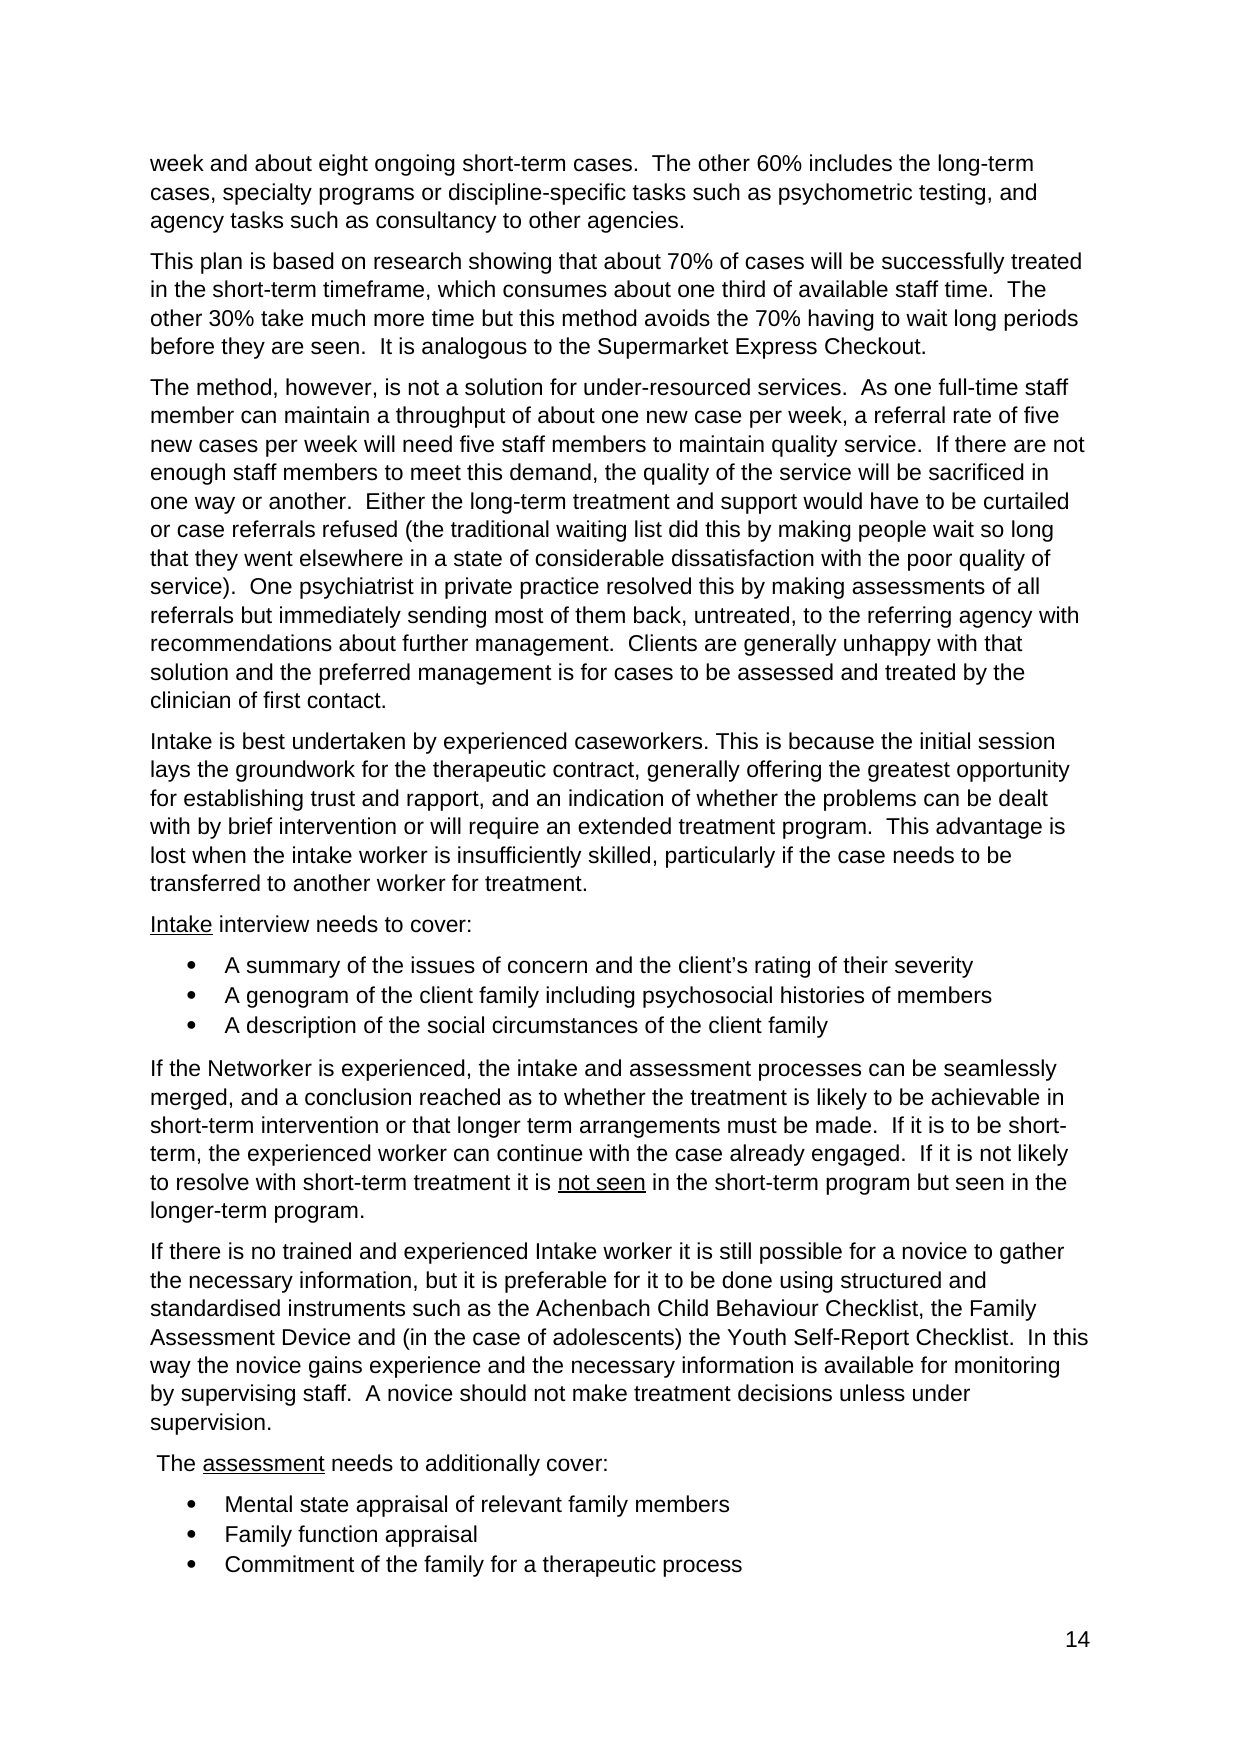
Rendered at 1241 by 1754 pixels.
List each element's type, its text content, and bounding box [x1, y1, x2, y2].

list Mental state appraisal of relevant family members [187, 1491, 1090, 1517]
text If there is no trained and experienced Intake worker it is still possible for a novice to gather the necessary information, but it is preferable for it to be done using structured and standardised instruments such as the Achenbach Child Behaviour Checklist, the Family Assessment Device and (in the case of adolescents) the Youth Self-Report Checklist. In this way the novice gains experience and the necessary information is available for monitoring by supervising staff. A novice should not make treatment decisions unless under supervision. [150, 1238, 1090, 1435]
text Intake interview needs to cover: [150, 911, 1090, 937]
text The assessment needs to additionally cover: [150, 1450, 1090, 1476]
text Intake is best undertaken by experienced caseworkers. This is because the initial session lays the groundwork for the therapeutic contract, generally offering the greatest opportunity for establishing trust and rapport, and an indication of whether the problems can be dealt with by brief intervention or will require an extended treatment program. This advantage is lost when the intake worker is insufficiently skilled, particularly if the case needs to be transferred to another worker for treatment. [150, 728, 1090, 896]
list Commitment of the family for a therapeutic process [187, 1551, 1090, 1577]
text If the Networker is experienced, the intake and assessment processes can be seamlessly merged, and a conclusion reached as to whether the treatment is likely to be achievable in short-term intervention or that longer term arrangements must be made. If it is to be short-term, the experienced worker can continue with the case already engaged. If it is not likely to resolve with short-term treatment it is not seen in the short-term program but seen in the longer-term program. [150, 1055, 1090, 1223]
list A description of the social circumstances of the client family [187, 1012, 1090, 1039]
list A summary of the issues of concern and the client’s rating of their severity [187, 952, 1090, 978]
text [150, 150, 1090, 233]
list A genogram of the client family including psychosocial histories of members [187, 982, 1090, 1008]
list Family function appraisal [187, 1521, 1090, 1547]
text This plan is based on research showing that about 70% of cases will be successfully treated in the short-term timeframe, which consumes about one third of available staff time. The other 30% take much more time but this method avoids the 70% having to wait long periods before they are seen. It is analogous to the Supermarket Express Checkout. [150, 248, 1090, 359]
text The method, however, is not a solution for under-resourced services. As one full-time staff member can maintain a throughput of about one new case per week, a referral rate of five new cases per week will need five staff members to maintain quality service. If there are not enough staff members to meet this demand, the quality of the service will be sacrificed in one way or another. Either the long-term treatment and support would have to be curtailed or case referrals refused (the traditional waiting list did this by making people wait so long that they went elsewhere in a state of considerable dissatisfaction with the poor quality of service). One psychiatrist in private practice resolved this by making assessments of all referrals but immediately sending most of them back, untreated, to the referring agency with recommendations about further management. Clients are generally unhappy with that solution and the preferred management is for cases to be assessed and treated by the clinician of first contact. [150, 374, 1090, 713]
